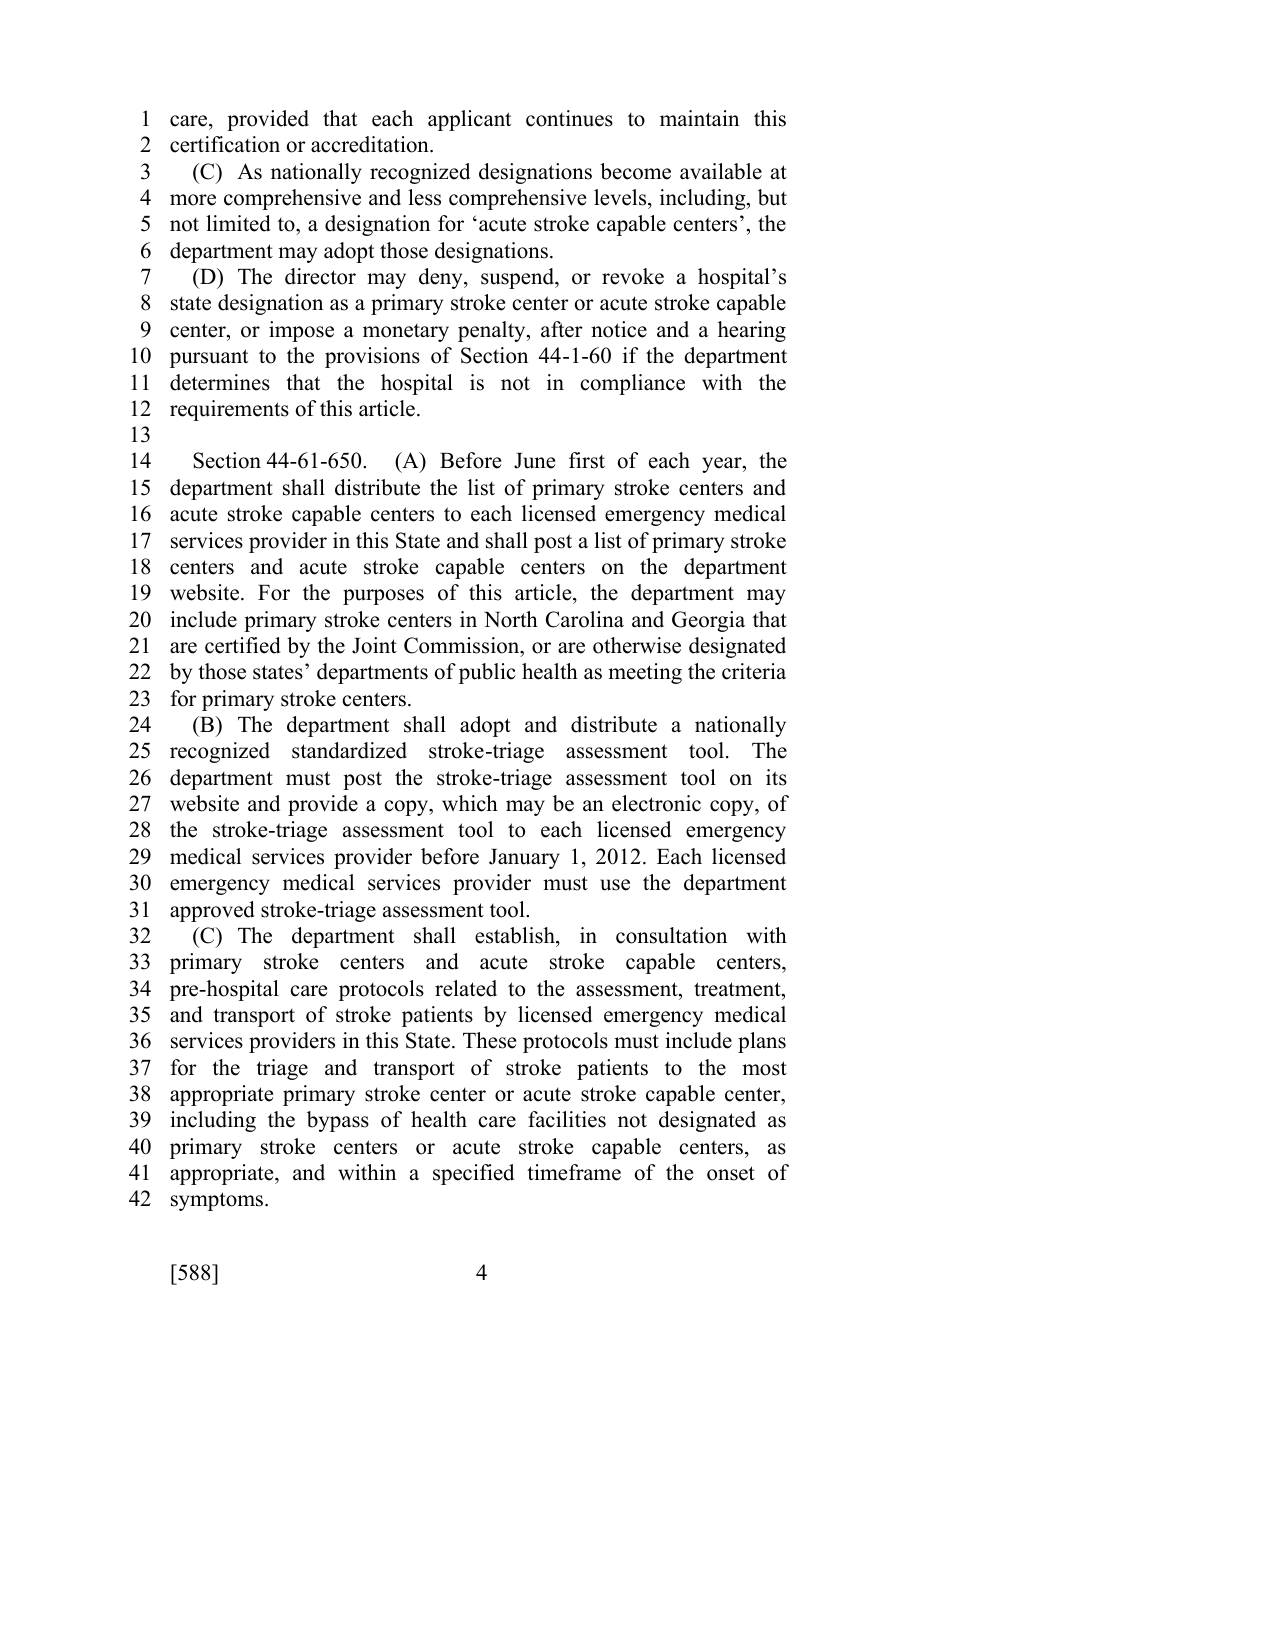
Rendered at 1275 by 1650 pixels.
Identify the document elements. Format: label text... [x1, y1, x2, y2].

text (B) The department shall adopt and distribute a nationally recognized standardized stroke-triage assessment tool. The department must post the stroke-triage assessment tool on its website and provide a copy, which may be an electronic copy, of the stroke-triage assessment tool to each licensed emergency medical services provider before January 1, 2012. Each licensed emergency medical services provider must use the department approved stroke-triage assessment tool. [169, 711, 787, 922]
text (C) The department shall establish, in consultation with primary stroke centers and acute stroke capable centers, pre-hospital care protocols related to the assessment, treatment, and transport of stroke patients by licensed emergency medical services providers in this State. These protocols must include plans for the triage and transport of stroke patients to the most appropriate primary stroke center or acute stroke capable center, including the bypass of health care facilities not designated as primary stroke centers or acute stroke capable centers, as appropriate, and within a specified timeframe of the onset of symptoms. [169, 922, 787, 1212]
text (D) The director may deny, suspend, or revoke a hospital’s state designation as a primary stroke center or acute stroke capable center, or impose a monetary penalty, after notice and a hearing pursuant to the provisions of Section 44-1-60 if the department determines that the hospital is not in compliance with the requirements of this article. [169, 263, 787, 421]
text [169, 105, 787, 158]
text (C) As nationally recognized designations become available at more comprehensive and less comprehensive levels, including, but not limited to, a designation for ‘acute stroke capable centers’, the department may adopt those designations. [169, 158, 787, 263]
text Section 44-61-650. (A) Before June first of each year, the department shall distribute the list of primary stroke centers and acute stroke capable centers to each licensed emergency medical services provider in this State and shall post a list of primary stroke centers and acute stroke capable centers on the department website. For the purposes of this article, the department may include primary stroke centers in North Carolina and Georgia that are certified by the Joint Commission, or are otherwise designated by those states’ departments of public health as meeting the criteria for primary stroke centers. [169, 448, 787, 711]
